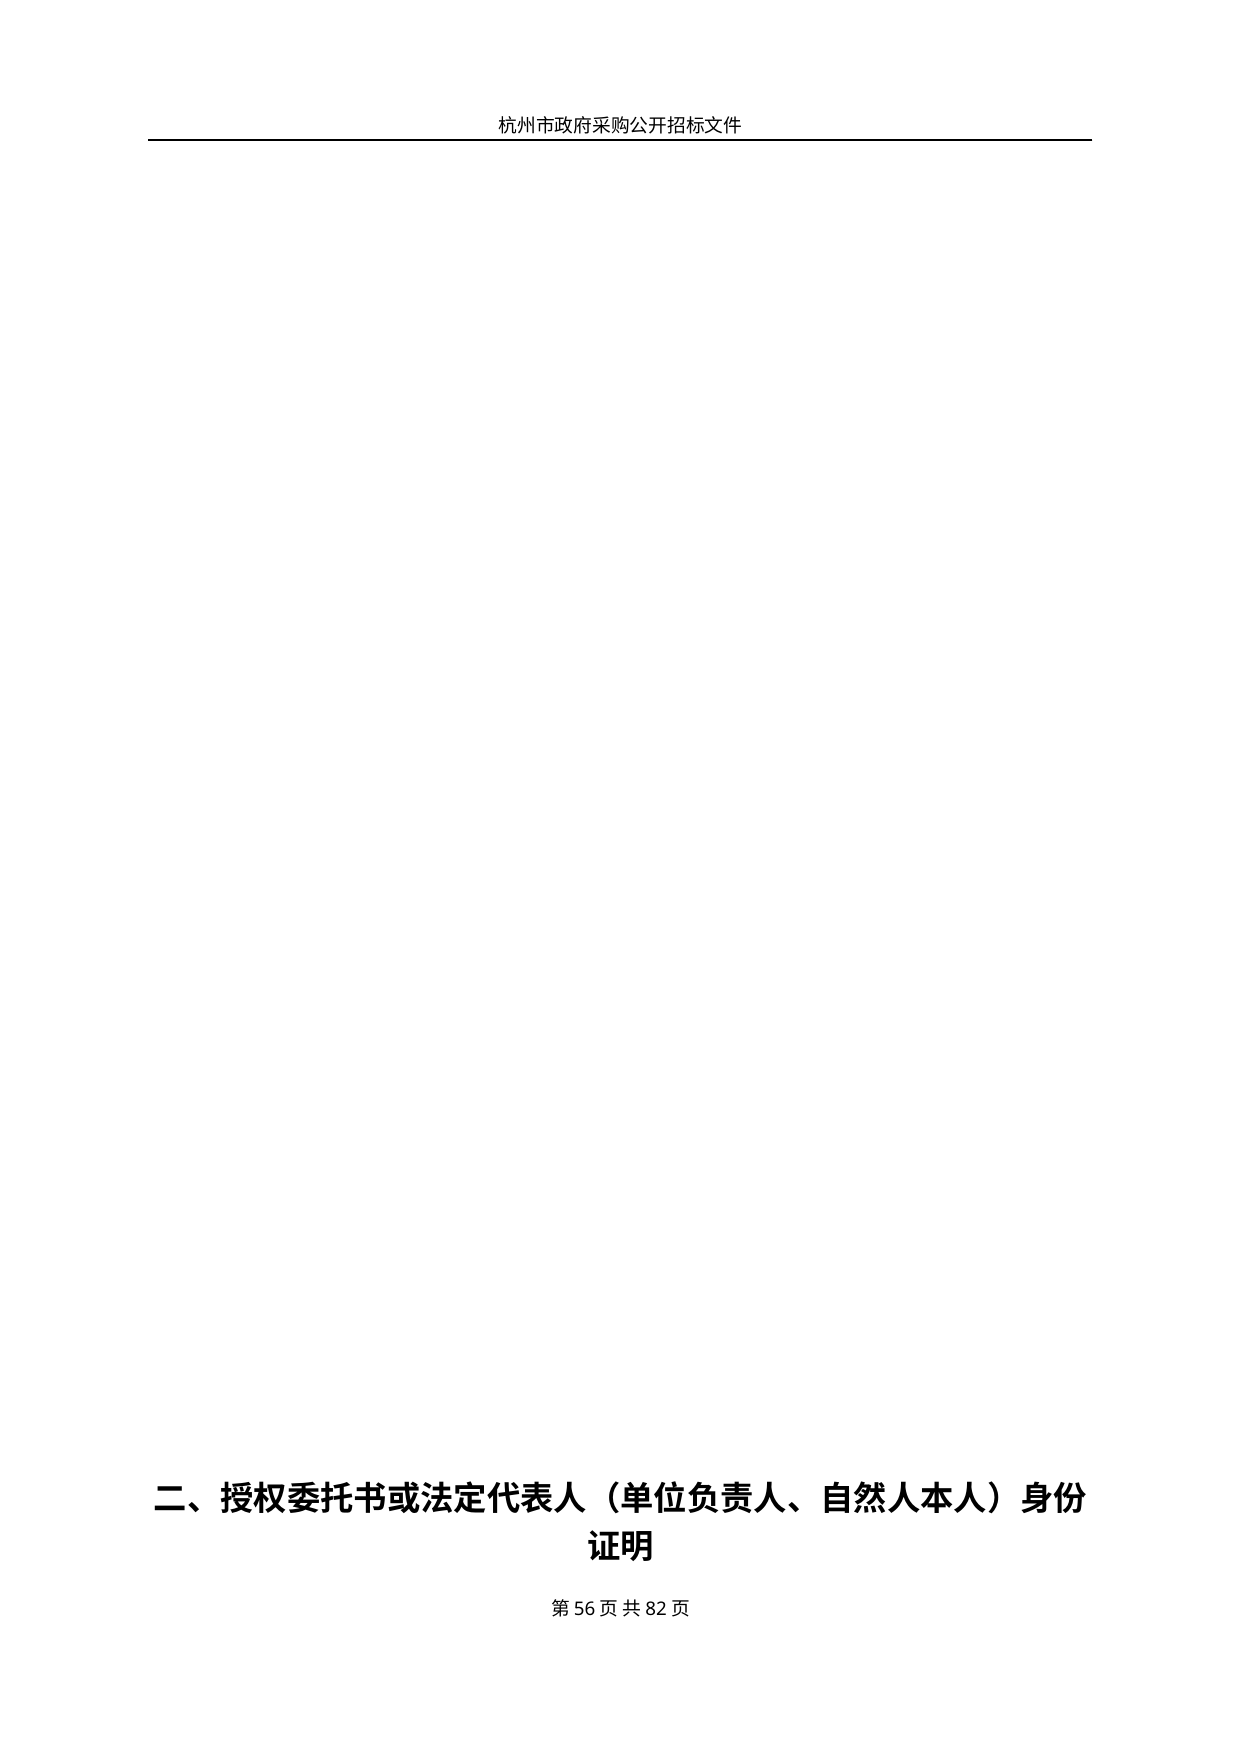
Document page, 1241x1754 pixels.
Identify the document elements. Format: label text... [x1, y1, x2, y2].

text 二、授权委托书或法定代表人（单位负责人、自然人本人）身份证明 [148, 1472, 1092, 1568]
